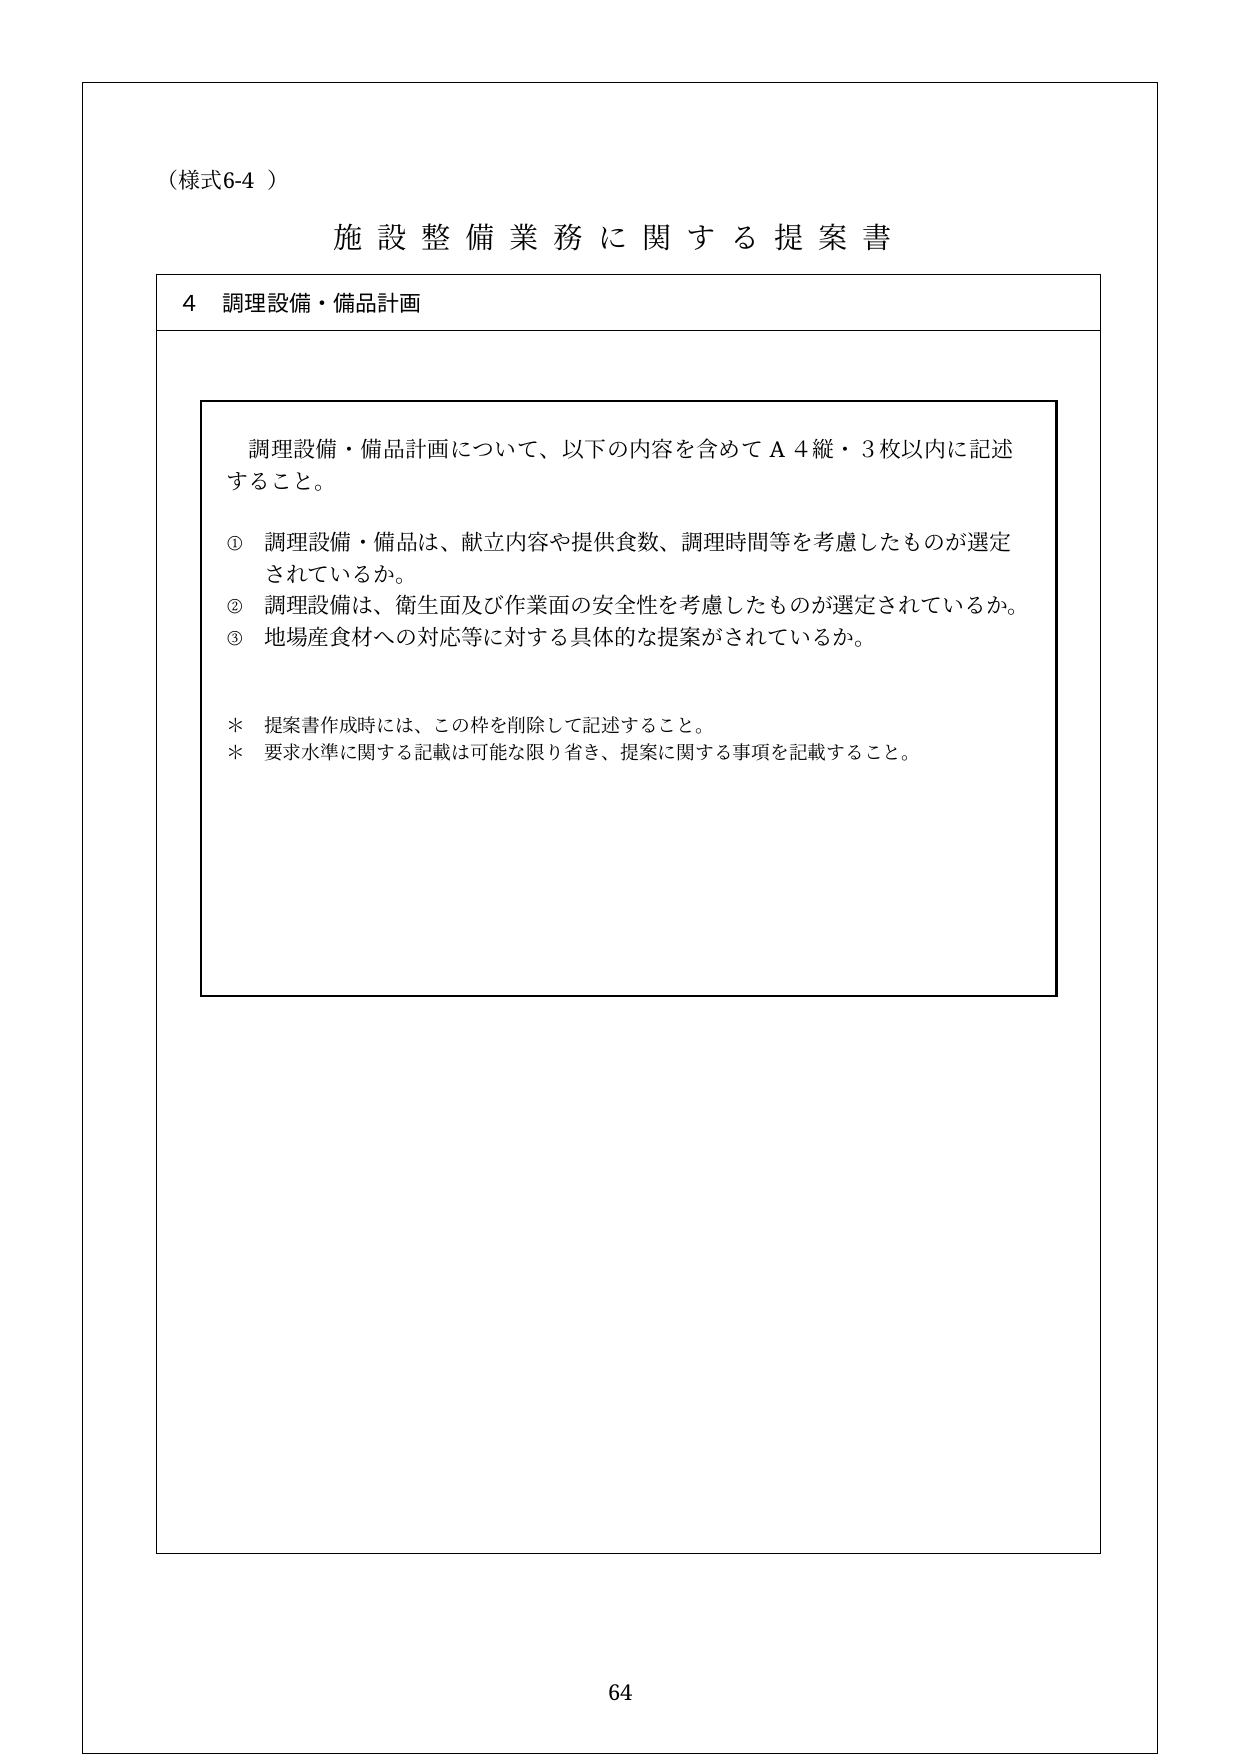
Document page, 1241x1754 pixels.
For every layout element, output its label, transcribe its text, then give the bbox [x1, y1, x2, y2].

text 施設整備業務に関する提案書 [156, 198, 1084, 273]
table_header ４ 調理設備・備品計画 [157, 275, 1100, 329]
subtitle （様式6-4） [156, 160, 1084, 198]
table_cell [157, 331, 1100, 1553]
